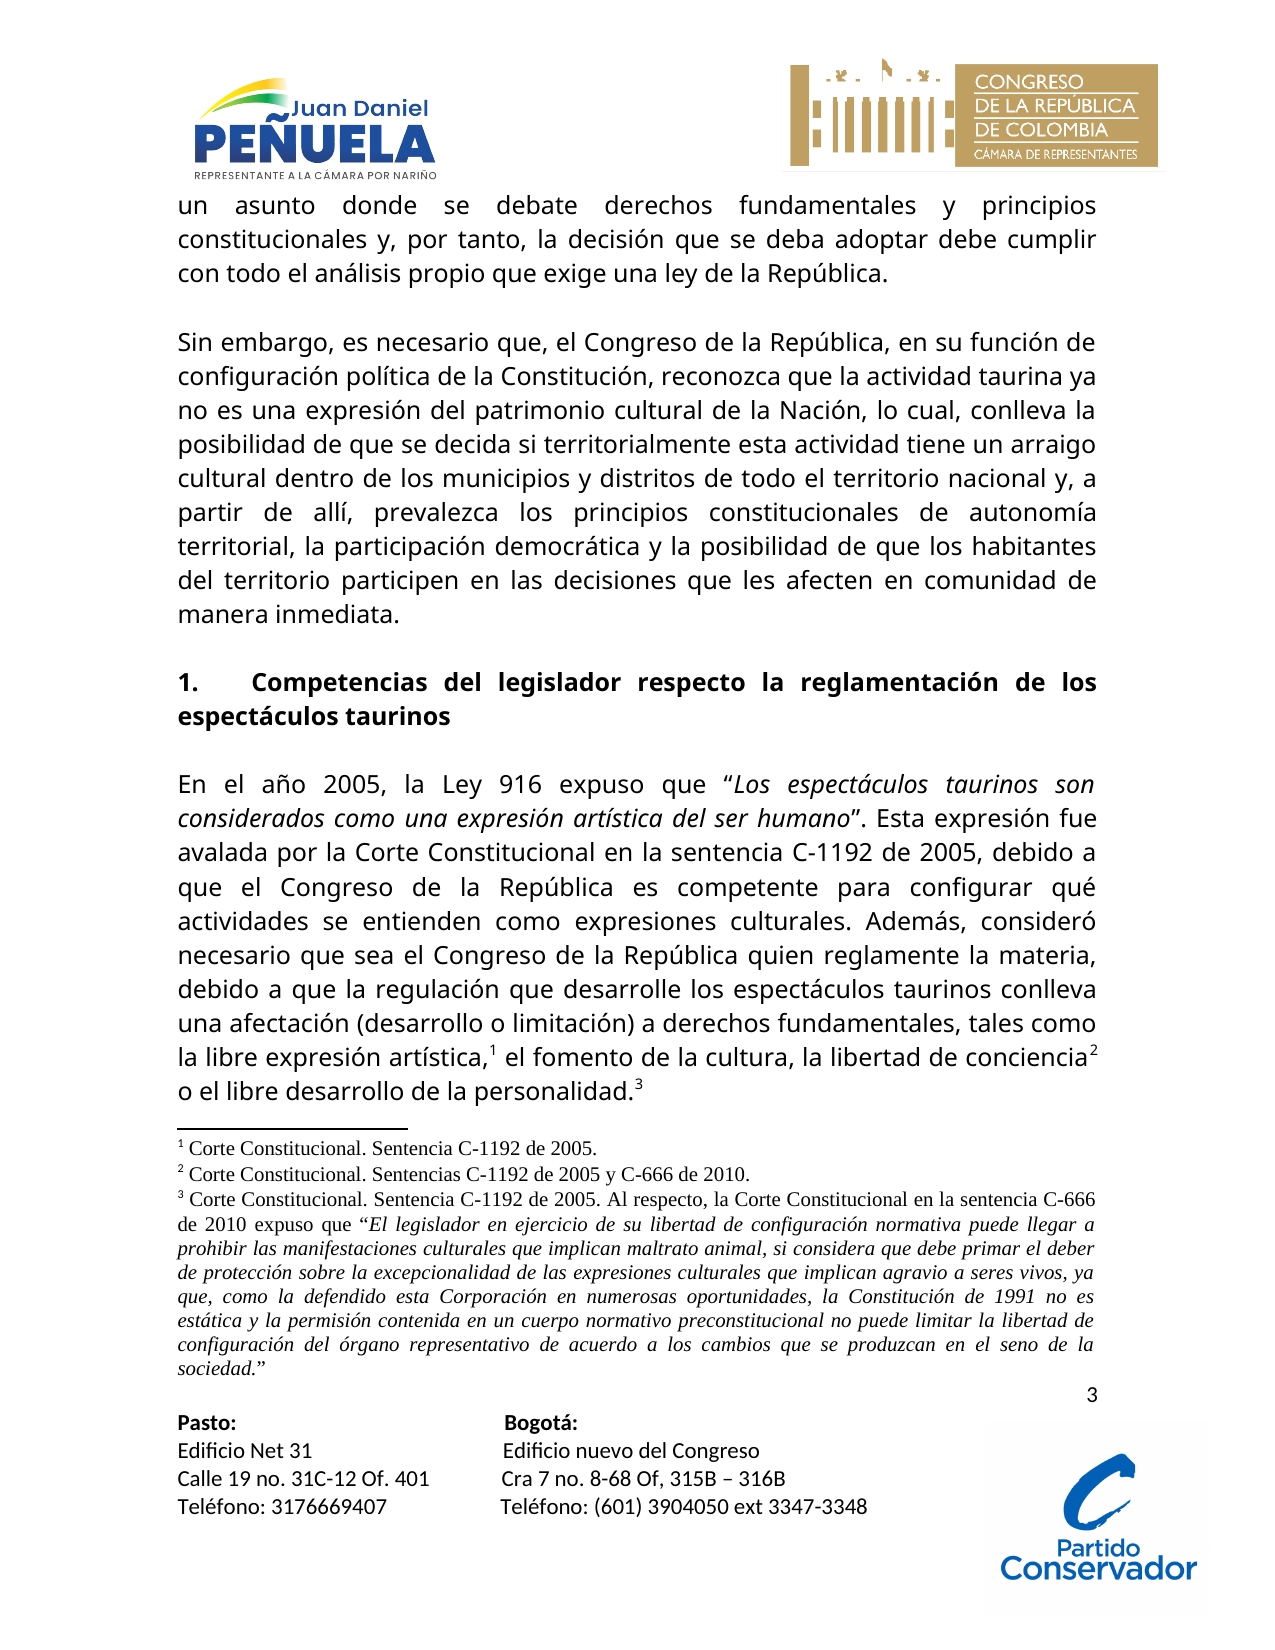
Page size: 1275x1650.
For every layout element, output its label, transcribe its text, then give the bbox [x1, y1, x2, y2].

picture [985, 1420, 1210, 1614]
text Sin embargo, es necesario que, el Congreso de la República, en su función de configuración política de la Constitución, reconozca que la actividad taurina ya no es una expresión del patrimonio cultural de la Nación, lo cual, conlleva la posibilidad de que se decida si territorialmente esta actividad tiene un arraigo cultural dentro de los municipios y distritos de todo el territorio nacional y, a partir de allí, prevalezca los principios constitucionales de autonomía territorial, la participación democrática y la posibilidad de que los habitantes del territorio participen en las decisiones que les afecten en comunidad de manera inmediata. [177, 324, 1098, 631]
text En el año 2005, la Ley 916 expuso que “Los espectáculos taurinos son considerados como una expresión artística del ser humano”. Esta expresión fue avalada por la Corte Constitucional en la sentencia C-1192 de 2005, debido a que el Congreso de la República es competente para configurar qué actividades se entienden como expresiones culturales. Además, consideró necesario que sea el Congreso de la República quien reglamente la materia, debido a que la regulación que desarrolle los espectáculos taurinos conlleva una afectación (desarrollo o limitación) a derechos fundamentales, tales como la libre expresión artística, el fomento de la cultura, la libertad de conciencia o el libre desarrollo de la personalidad. [177, 767, 1098, 1108]
picture [177, 73, 456, 188]
list Competencias del legislador respecto la reglamentación de los espectáculos taurinos [177, 665, 1098, 733]
picture [781, 58, 1167, 172]
